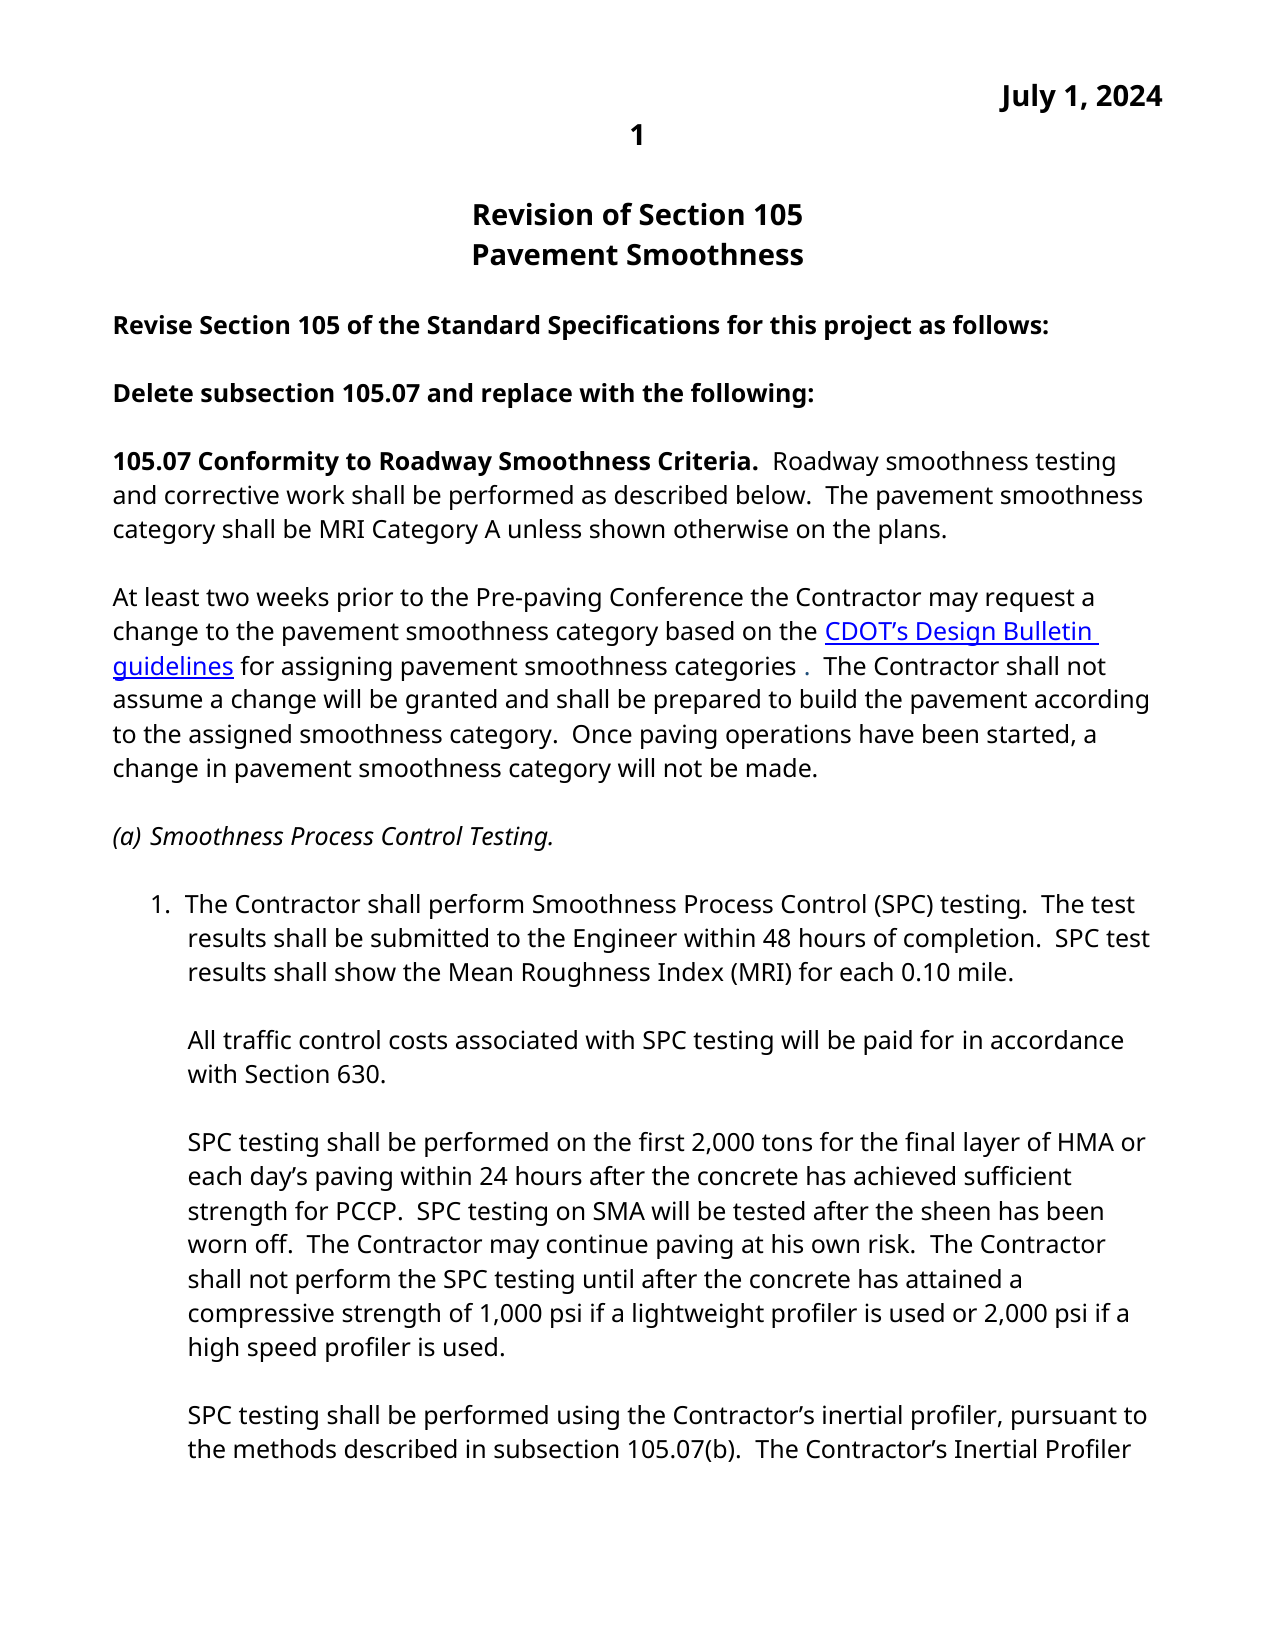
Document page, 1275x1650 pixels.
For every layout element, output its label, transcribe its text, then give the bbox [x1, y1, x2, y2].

text All traffic control costs associated with SPC testing will be paid for in accordance with Section 630. [187, 1023, 1162, 1091]
subtitle Pavement Smoothness [112, 234, 1162, 273]
list Smoothness Process Control Testing. [112, 818, 1162, 852]
list The Contractor shall perform Smoothness Process Control (SPC) testing. The test results shall be submitted to the Engineer within 48 hours of completion. SPC test results shall show the Mean Roughness Index (MRI) for each 0.10 mile. [150, 887, 1162, 989]
text 105.07 Conformity to Roadway Smoothness Criteria. Roadway smoothness testing and corrective work shall be performed as described below. The pavement smoothness category shall be MRI Category A unless shown otherwise on the plans. [112, 444, 1162, 546]
text SPC testing shall be performed on the first 2,000 tons for the final layer of HMA or each day’s paving within 24 hours after the concrete has achieved sufficient strength for PCCP. SPC testing on SMA will be tested after the sheen has been worn off. The Contractor may continue paving at his own risk. The Contractor shall not perform the SPC testing until after the concrete has attained a compressive strength of 1,000 psi if a lightweight profiler is used or 2,000 psi if a high speed profiler is used. [187, 1125, 1162, 1363]
text At least two weeks prior to the Pre-paving Conference the Contractor may request a change to the pavement smoothness category based on the CDOT’s Design Bulletin guidelines for assigning pavement smoothness categories . The Contractor shall not assume a change will be granted and shall be prepared to build the pavement according to the assigned smoothness category. Once paving operations have been started, a change in pavement smoothness category will not be made. [112, 580, 1162, 784]
text Delete subsection 105.07 and replace with the following: [112, 376, 1162, 410]
text Revise Section 105 of the Standard Specifications for this project as follows: [112, 307, 1162, 342]
subtitle Revision of Section 105 [112, 194, 1162, 234]
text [187, 1397, 1162, 1466]
